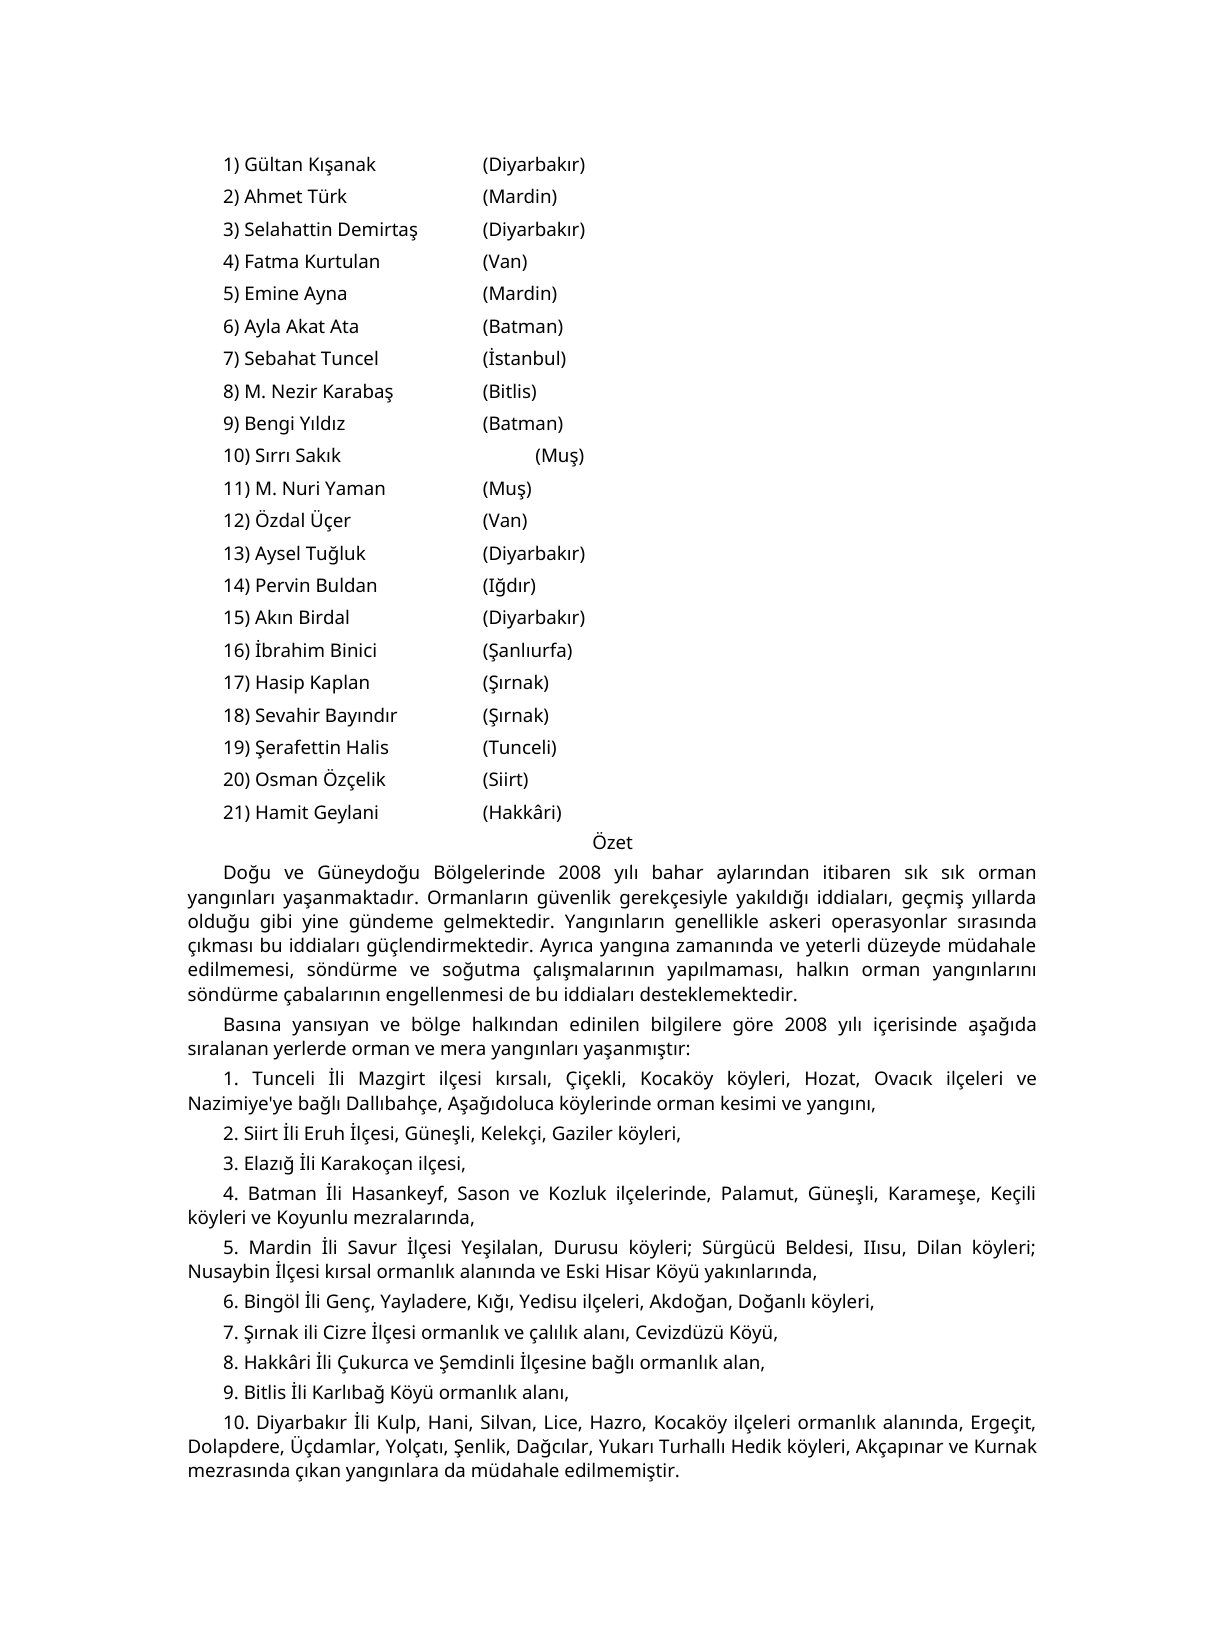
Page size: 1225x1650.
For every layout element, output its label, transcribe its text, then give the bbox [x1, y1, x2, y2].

text 6) Ayla Akat Ata (Batman) [187, 312, 1037, 338]
text 7. Şırnak ili Cizre İlçesi ormanlık ve çalılık alanı, Cevizdüzü Köyü, [187, 1320, 1037, 1344]
text 15) Akın Birdal (Diyarbakır) [187, 603, 1037, 630]
text 17) Hasip Kaplan (Şırnak) [187, 668, 1037, 695]
text 16) İbrahim Binici (Şanlıurfa) [187, 636, 1037, 662]
text 11) M. Nuri Yaman (Muş) [187, 474, 1037, 501]
text 9. Bitlis İli Karlıbağ Köyü ormanlık alanı, [187, 1380, 1037, 1404]
text 19) Şerafettin Halis (Tunceli) [187, 733, 1037, 760]
text 1) Gültan Kışanak (Diyarbakır) [187, 150, 1037, 177]
text 5) Emine Ayna (Mardin) [187, 279, 1037, 306]
text 12) Özdal Üçer (Van) [187, 506, 1037, 533]
text Doğu ve Güneydoğu Bölgelerinde 2008 yılı bahar aylarından itibaren sık sık orman yangınları yaşanmaktadır. Ormanların güvenlik gerekçesiyle yakıldığı iddiaları, geçmiş yıllarda olduğu gibi yine gündeme gelmektedir. Yangınların genellikle askeri operasyonlar sırasında çıkması bu iddiaları güçlendirmektedir. Ayrıca yangına zamanında ve yeterli düzeyde müdahale edilmemesi, söndürme ve soğutma çalışmalarının yapılmaması, halkın orman yangınlarını söndürme çabalarının engellenmesi de bu iddiaları desteklemektedir. [187, 860, 1037, 1006]
text 2) Ahmet Türk (Mardin) [187, 182, 1037, 209]
text 9) Bengi Yıldız (Batman) [187, 409, 1037, 436]
text 4) Fatma Kurtulan (Van) [187, 247, 1037, 274]
text 4. Batman İli Hasankeyf, Sason ve Kozluk ilçelerinde, Palamut, Güneşli, Karameşe, Keçili köyleri ve Koyunlu mezralarında, [187, 1181, 1037, 1229]
text 6. Bingöl İli Genç, Yayladere, Kığı, Yedisu ilçeleri, Akdoğan, Doğanlı köyleri, [187, 1289, 1037, 1314]
text 3. Elazığ İli Karakoçan ilçesi, [187, 1151, 1037, 1175]
text 1. Tunceli İli Mazgirt ilçesi kırsalı, Çiçekli, Kocaköy köyleri, Hozat, Ovacık ilçeleri ve Nazimiye'ye bağlı Dallıbahçe, Aşağıdoluca köylerinde orman kesimi ve yangını, [187, 1066, 1037, 1115]
text 10. Diyarbakır İli Kulp, Hani, Silvan, Lice, Hazro, Kocaköy ilçeleri ormanlık alanında, Ergeçit, Dolapdere, Üçdamlar, Yolçatı, Şenlik, Dağcılar, Yukarı Turhallı Hedik köyleri, Akçapınar ve Kurnak mezrasında çıkan yangınlara da müdahale edilmemiştir. [187, 1410, 1037, 1483]
text Basına yansıyan ve bölge halkından edinilen bilgilere göre 2008 yılı içerisinde aşağıda sıralanan yerlerde orman ve mera yangınları yaşanmıştır: [187, 1012, 1037, 1060]
text 20) Osman Özçelik (Siirt) [187, 766, 1037, 792]
text 3) Selahattin Demirtaş (Diyarbakır) [187, 215, 1037, 241]
text 2. Siirt İli Eruh İlçesi, Güneşli, Kelekçi, Gaziler köyleri, [187, 1121, 1037, 1145]
text 14) Pervin Buldan (Iğdır) [187, 571, 1037, 598]
text 8. Hakkâri İli Çukurca ve Şemdinli İlçesine bağlı ormanlık alan, [187, 1350, 1037, 1374]
text 21) Hamit Geylani (Hakkâri) [187, 798, 1037, 824]
text 5. Mardin İli Savur İlçesi Yeşilalan, Durusu köyleri; Sürgücü Beldesi, IIısu, Dilan köyleri; Nusaybin İlçesi kırsal ormanlık alanında ve Eski Hisar Köyü yakınlarında, [187, 1235, 1037, 1284]
text 18) Sevahir Bayındır (Şırnak) [187, 701, 1037, 727]
text Özet [187, 830, 1037, 854]
text 8) M. Nezir Karabaş (Bitlis) [187, 377, 1037, 403]
text 7) Sebahat Tuncel (İstanbul) [187, 344, 1037, 371]
text 10) Sırrı Sakık (Muş) [187, 442, 1037, 468]
text 13) Aysel Tuğluk (Diyarbakır) [187, 539, 1037, 565]
